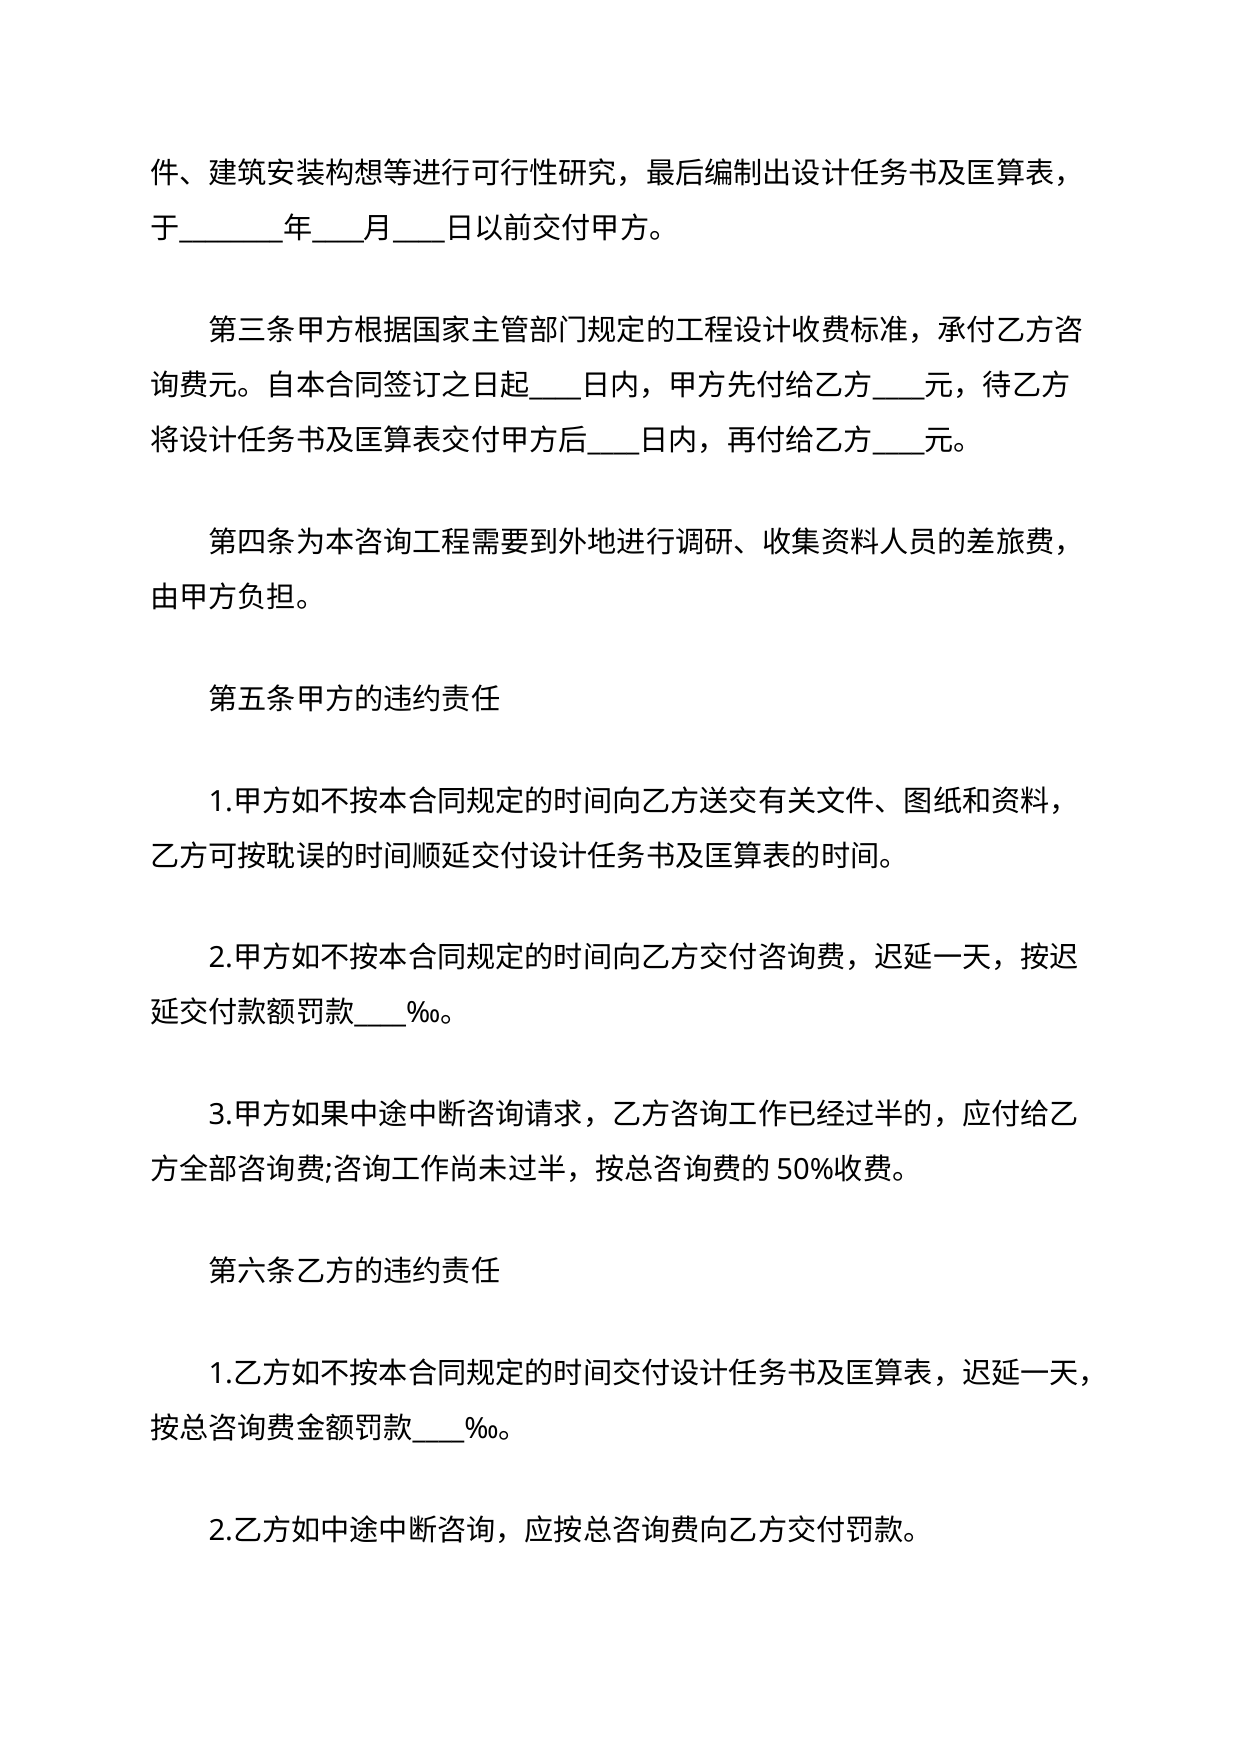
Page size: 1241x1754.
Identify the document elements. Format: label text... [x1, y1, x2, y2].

text 2.甲方如不按本合同规定的时间向乙方交付咨询费，迟延一天，按迟延交付款额罚款____‰。 [150, 934, 1090, 1031]
text 第五条甲方的违约责任 [150, 675, 1090, 718]
text 第六条乙方的违约责任 [150, 1248, 1090, 1290]
text 第三条甲方根据国家主管部门规定的工程设计收费标准，承付乙方咨询费元。自本合同签订之日起____日内，甲方先付给乙方____元，待乙方将设计任务书及匡算表交付甲方后____日内，再付给乙方____元。 [150, 307, 1090, 459]
text 2.乙方如中途中断咨询，应按总咨询费向乙方交付罚款。 [150, 1507, 1090, 1549]
text 1.甲方如不按本合同规定的时间向乙方送交有关文件、图纸和资料，乙方可按耽误的时间顺延交付设计任务书及匡算表的时间。 [150, 777, 1090, 874]
text 第四条为本咨询工程需要到外地进行调研、收集资料人员的差旅费，由甲方负担。 [150, 519, 1090, 616]
text 1.乙方如不按本合同规定的时间交付设计任务书及匡算表，迟延一天，按总咨询费金额罚款____‰。 [150, 1350, 1090, 1447]
text 3.甲方如果中途中断咨询请求，乙方咨询工作已经过半的，应付给乙方全部咨询费;咨询工作尚未过半，按总咨询费的50%收费。 [150, 1091, 1090, 1188]
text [150, 150, 1090, 247]
